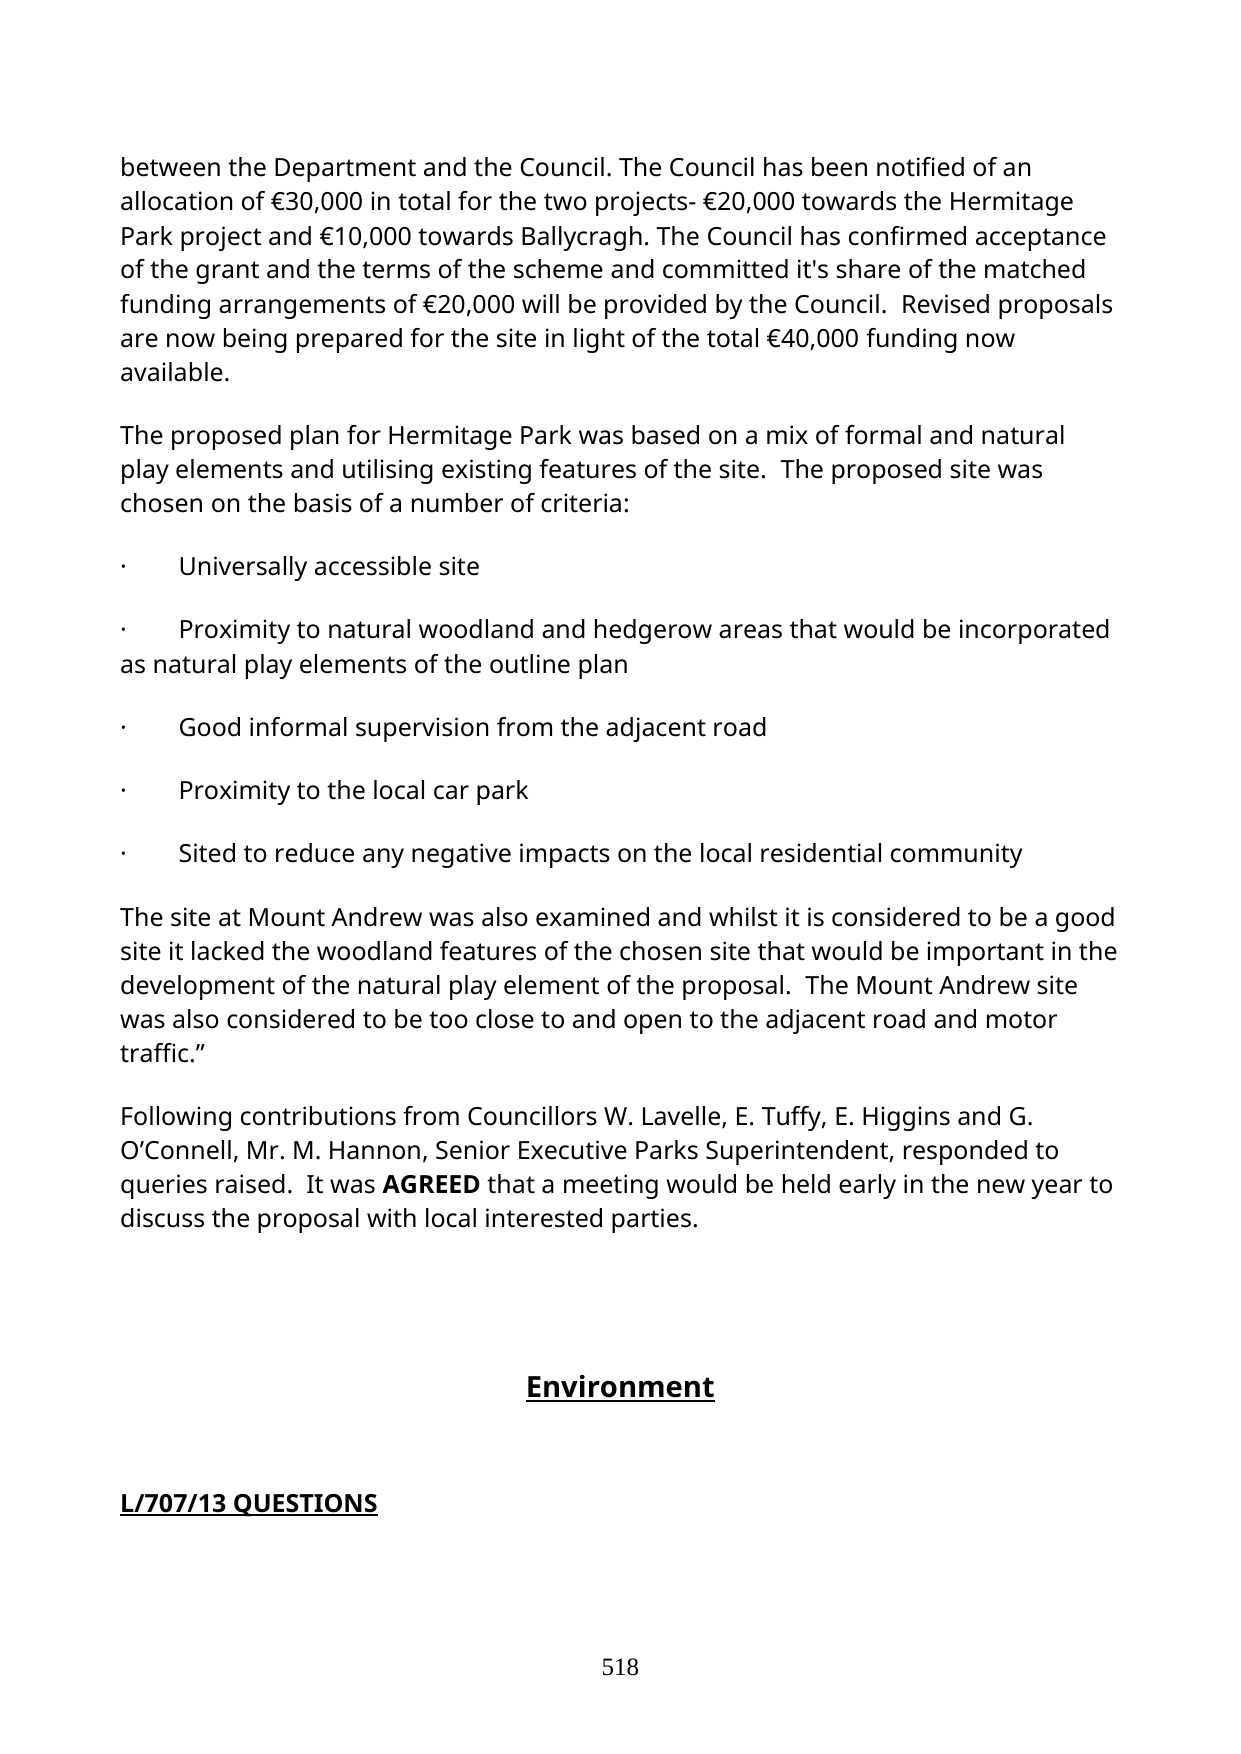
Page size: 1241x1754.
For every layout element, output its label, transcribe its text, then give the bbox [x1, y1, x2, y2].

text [120, 150, 1120, 388]
text The site at Mount Andrew was also examined and whilst it is considered to be a good site it lacked the woodland features of the chosen site that would be important in the development of the natural play element of the proposal. The Mount Andrew site was also considered to be too close to and open to the adjacent road and motor traffic.” [120, 899, 1120, 1069]
text L/707/13 QUESTIONS [120, 1485, 1120, 1519]
text Environment [120, 1366, 1120, 1406]
text · Proximity to the local car park [120, 773, 1120, 807]
text · Universally accessible site [120, 549, 1120, 583]
text The proposed plan for Hermitage Park was based on a mix of formal and natural play elements and utilising existing features of the site. The proposed site was chosen on the basis of a number of criteria: [120, 418, 1120, 520]
text · Proximity to natural woodland and hedgerow areas that would be incorporated as natural play elements of the outline plan [120, 612, 1120, 680]
text · Good informal supervision from the adjacent road [120, 709, 1120, 743]
text Following contributions from Councillors W. Lavelle, E. Tuffy, E. Higgins and G. O’Connell, Mr. M. Hannon, Senior Executive Parks Superintendent, responded to queries raised. It was AGREED that a meeting would be held early in the new year to discuss the proposal with local interested parties. [120, 1099, 1120, 1235]
text · Sited to reduce any negative impacts on the local residential community [120, 836, 1120, 870]
